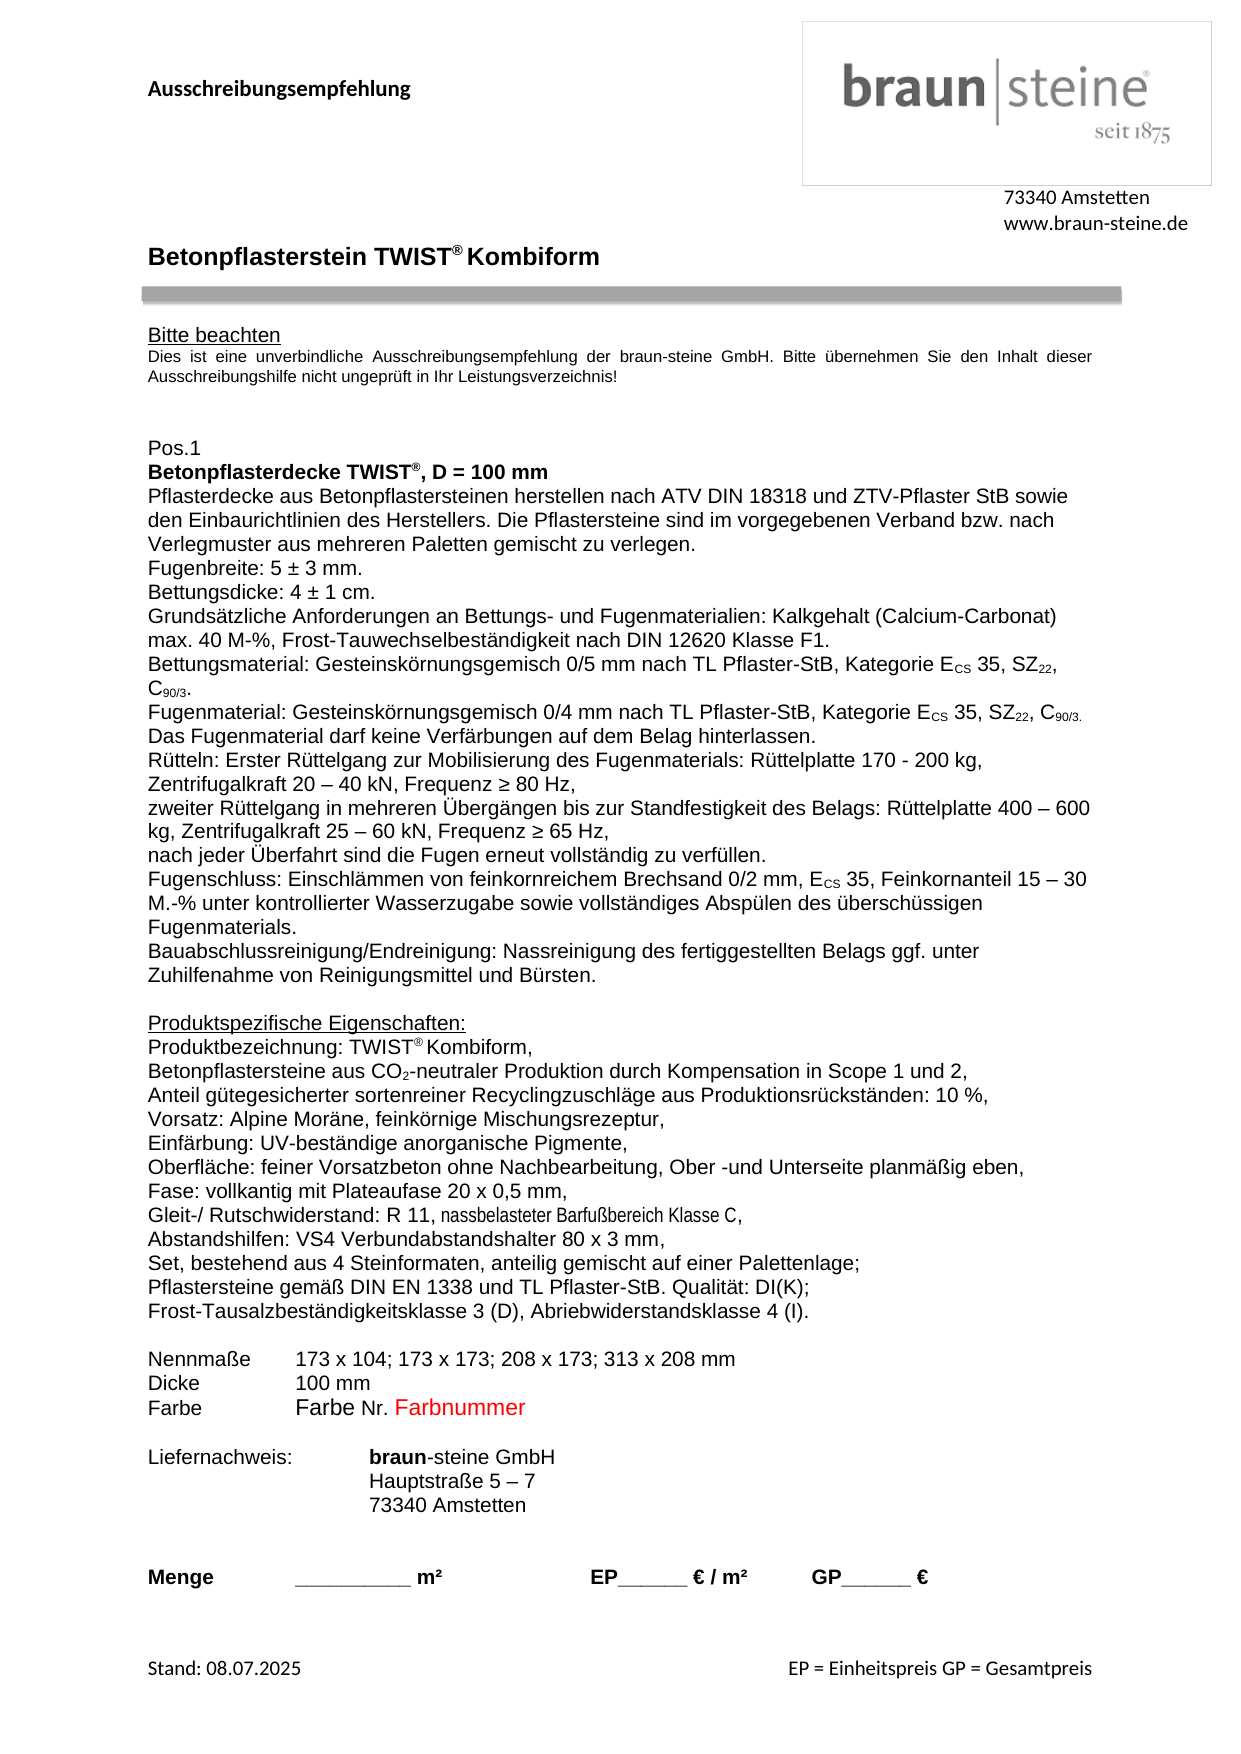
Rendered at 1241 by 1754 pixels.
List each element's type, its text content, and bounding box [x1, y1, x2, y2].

text Fugenschluss: Einschlämmen von feinkornreichem Brechsand 0/2 mm, ECS 35, Feinkornanteil 15 – 30 M.-% unter kontrollierter Wasserzugabe sowie vollständiges Abspülen des überschüssigen Fugenmaterials. [148, 867, 1093, 939]
text Menge __________ m² EP______ € / m² GP______ € [148, 1564, 1093, 1588]
text 73340 Amstetten [148, 1493, 1093, 1517]
text Dicke 100 mm [148, 1370, 1093, 1394]
text Betonpflastersteine aus CO2-neutraler Produktion durch Kompensation in Scope 1 und 2, [148, 1059, 1093, 1083]
text zweiter Rüttelgang in mehreren Übergängen bis zur Standfestigkeit des Belags: Rüttelplatte 400 – 600 kg, Zentrifugalkraft 25 – 60 kN, Frequenz ≥ 65 Hz, [148, 795, 1093, 843]
picture [793, 12, 1218, 191]
text Pflasterdecke aus Betonpflastersteinen herstellen nach ATV DIN 18318 und ZTV-Pflaster StB sowie den Einbaurichtlinien des Herstellers. Die Pflastersteine sind im vorgegebenen Verband bzw. nach Verlegmuster aus mehreren Paletten gemischt zu verlegen. [148, 484, 1093, 556]
text Fugenmaterial: Gesteinskörnungsgemisch 0/4 mm nach TL Pflaster-StB, Kategorie ECS 35, SZ22, C90/3. Das Fugenmaterial darf keine Verfärbungen auf dem Belag hinterlassen. [148, 699, 1093, 747]
text Pos.1 [148, 436, 1093, 460]
text Hauptstraße 5 – 7 [148, 1469, 1093, 1493]
text Dies ist eine unverbindliche Ausschreibungsempfehlung der braun-steine GmbH. Bitte übernehmen Sie den Inhalt dieser Ausschreibungshilfe nicht ungeprüft in Ihr Leistungsverzeichnis! [148, 347, 1093, 386]
text Grundsätzliche Anforderungen an Bettungs- und Fugenmaterialien: Kalkgehalt (Calcium-Carbonat) max. 40 M-%, Frost-Tauwechselbeständigkeit nach DIN 12620 Klasse F1. [148, 604, 1093, 652]
text nach jeder Überfahrt sind die Fugen erneut vollständig zu verfüllen. [148, 843, 1093, 867]
text Rütteln: Erster Rüttelgang zur Mobilisierung des Fugenmaterials: Rüttelplatte 170 - 200 kg, Zentrifugalkraft 20 – 40 kN, Frequenz ≥ 80 Hz, [148, 747, 1093, 795]
text Bitte beachten [148, 323, 1093, 347]
text Oberfläche: feiner Vorsatzbeton ohne Nachbearbeitung, Ober -und Unterseite planmäßig eben, [148, 1155, 1093, 1179]
text Bauabschlussreinigung/Endreinigung: Nassreinigung des fertiggestellten Belags ggf. unter Zuhilfenahme von Reinigungsmittel und Bürsten. [148, 939, 1093, 987]
text Bettungsdicke: 4 ± 1 cm. [148, 580, 1093, 604]
text Betonpflasterstein TWIST® Kombiform [148, 242, 1093, 271]
text Vorsatz: Alpine Moräne, feinkörnige Mischungsrezeptur, [148, 1107, 1093, 1131]
text Farbe Nr. [148, 1394, 1093, 1421]
text Fase: vollkantig mit Plateaufase 20 x 0,5 mm, [148, 1179, 1093, 1203]
text Einfärbung: UV-beständige anorganische Pigmente, [148, 1131, 1093, 1155]
text Fugenbreite: 5 ± 3 mm. [148, 556, 1093, 580]
text Nennmaße 173 x 104; 173 x 173; 208 x 173; 313 x 208 mm [148, 1346, 1093, 1370]
text Betonpflasterdecke TWIST®, D = 100 mm [148, 460, 1093, 484]
text Gleit-/ Rutschwiderstand: R 11, nassbelasteter Barfußbereich Klasse C, [148, 1203, 1093, 1227]
text Anteil gütegesicherter sortenreiner Recyclingzuschläge aus Produktionsrückständen: 10 %, [148, 1083, 1093, 1107]
text Produktspezifische Eigenschaften: Produktbezeichnung: TWIST® Kombiform, [148, 1011, 1093, 1059]
text Abstandshilfen: , [148, 1227, 1093, 1251]
text Bettungsmaterial: Gesteinskörnungsgemisch 0/5 mm nach TL Pflaster-StB, Kategorie ECS 35, SZ22, C90/3. [148, 652, 1093, 699]
text Set, bestehend aus 4 Steinformaten, anteilig gemischt auf einer Palettenlage; und TL Pflaster-StB. Qualität: DI(K); Frost-Tausalzbeständigkeitsklasse 3 (D), Abriebwiderstandsklasse 4 (I). [148, 1251, 1093, 1322]
text Liefernachweis: braun-steine GmbH [148, 1445, 1093, 1469]
